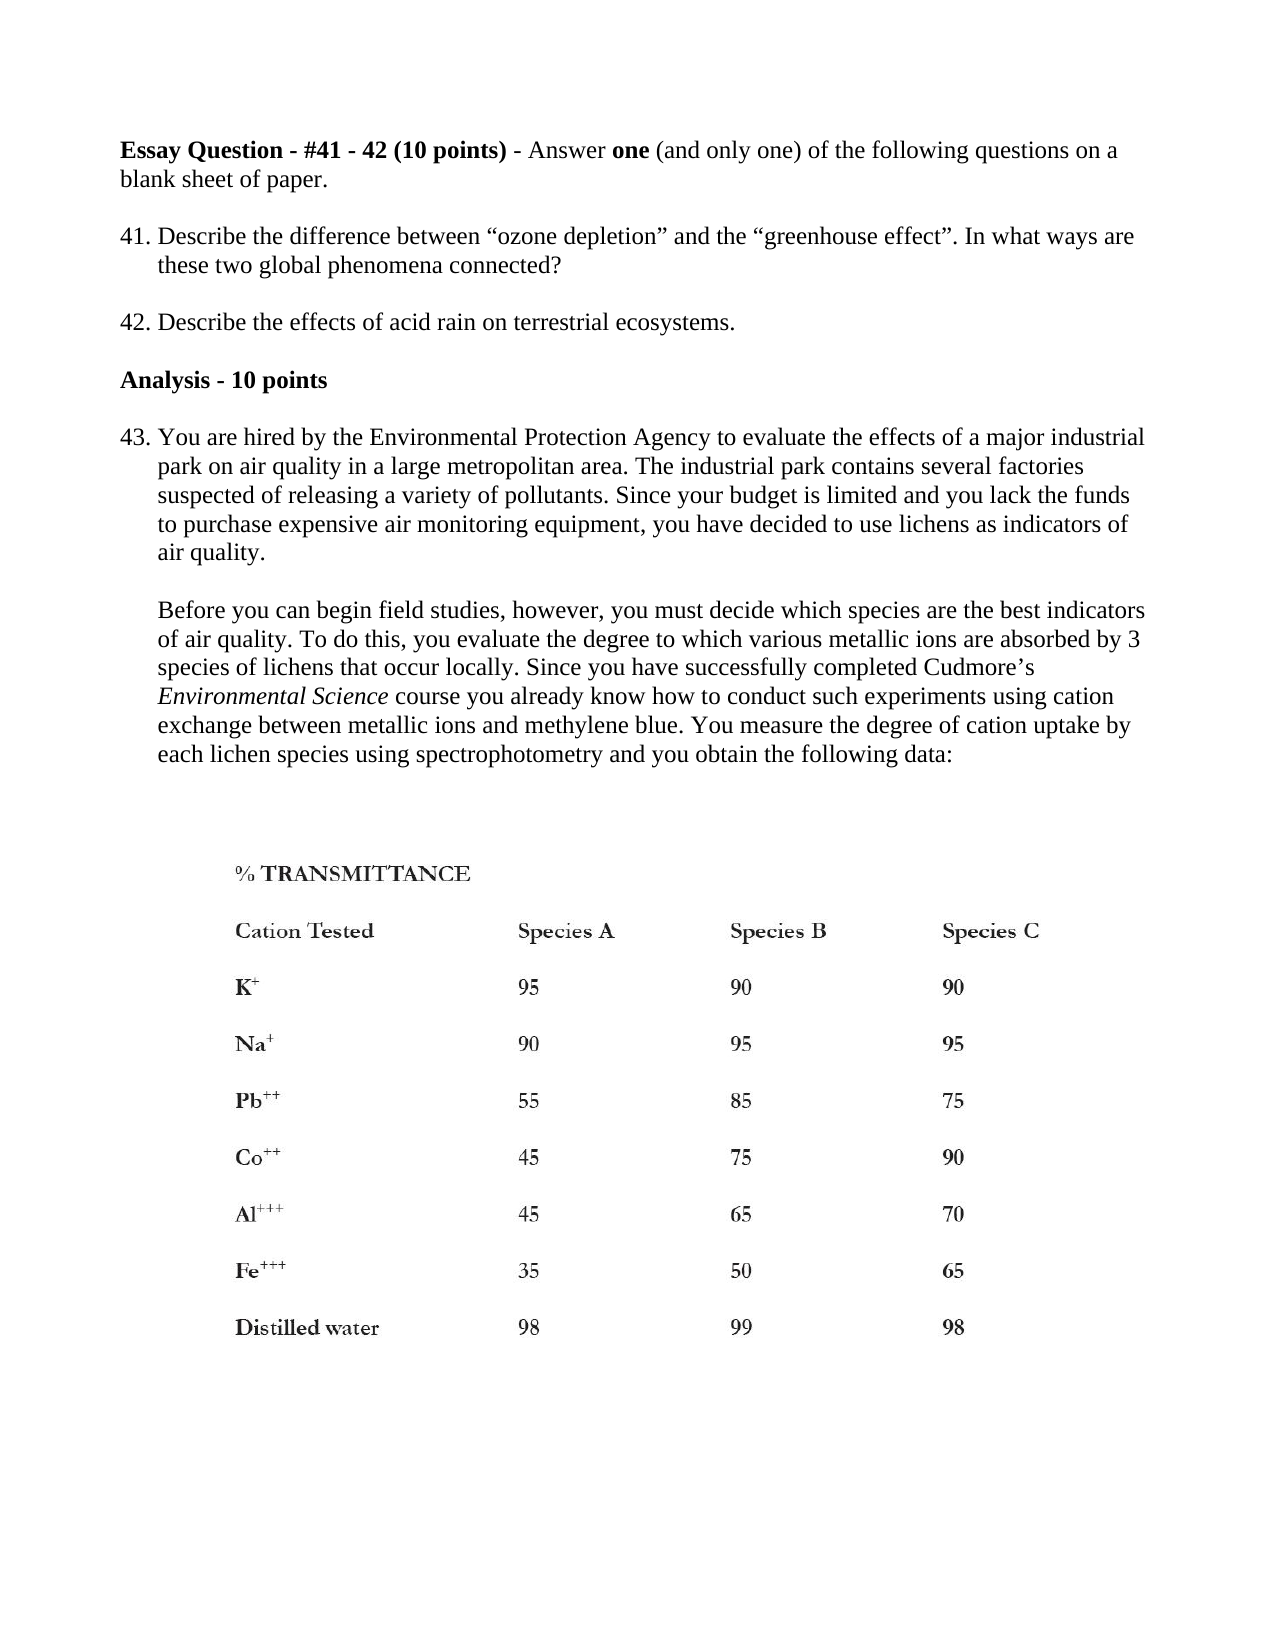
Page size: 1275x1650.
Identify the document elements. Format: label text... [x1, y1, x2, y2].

list Describe the effects of acid rain on terrestrial ecosystems. [120, 307, 1155, 336]
list Describe the difference between “ozone depletion” and the “greenhouse effect”. In what ways are these two global phenomena connected? [120, 221, 1155, 279]
picture [224, 850, 1051, 1355]
text Essay Question - #41 - 42 (10 points) - Answer one (and only one) of the following questions on a blank sheet of paper. [120, 135, 1155, 192]
text Analysis - 10 points [120, 365, 1155, 394]
list Before you can begin field studies, however, you must decide which species are the best indicators of air quality. To do this, you evaluate the degree to which various metallic ions are absorbed by 3 species of lichens that occur locally. Since you have successfully completed Cudmore’s Environmental Science course you already know how to conduct such experiments using cation exchange between metallic ions and methylene blue. You measure the degree of cation uptake by each lichen species using spectrophotometry and you obtain the following data: [157, 595, 1155, 767]
list You are hired by the Environmental Protection Agency to evaluate the effects of a major industrial park on air quality in a large metropolitan area. The industrial park contains several factories suspected of releasing a variety of pollutants. Since your budget is limited and you lack the funds to purchase expensive air monitoring equipment, you have decided to use lichens as indicators of air quality. [120, 422, 1155, 566]
